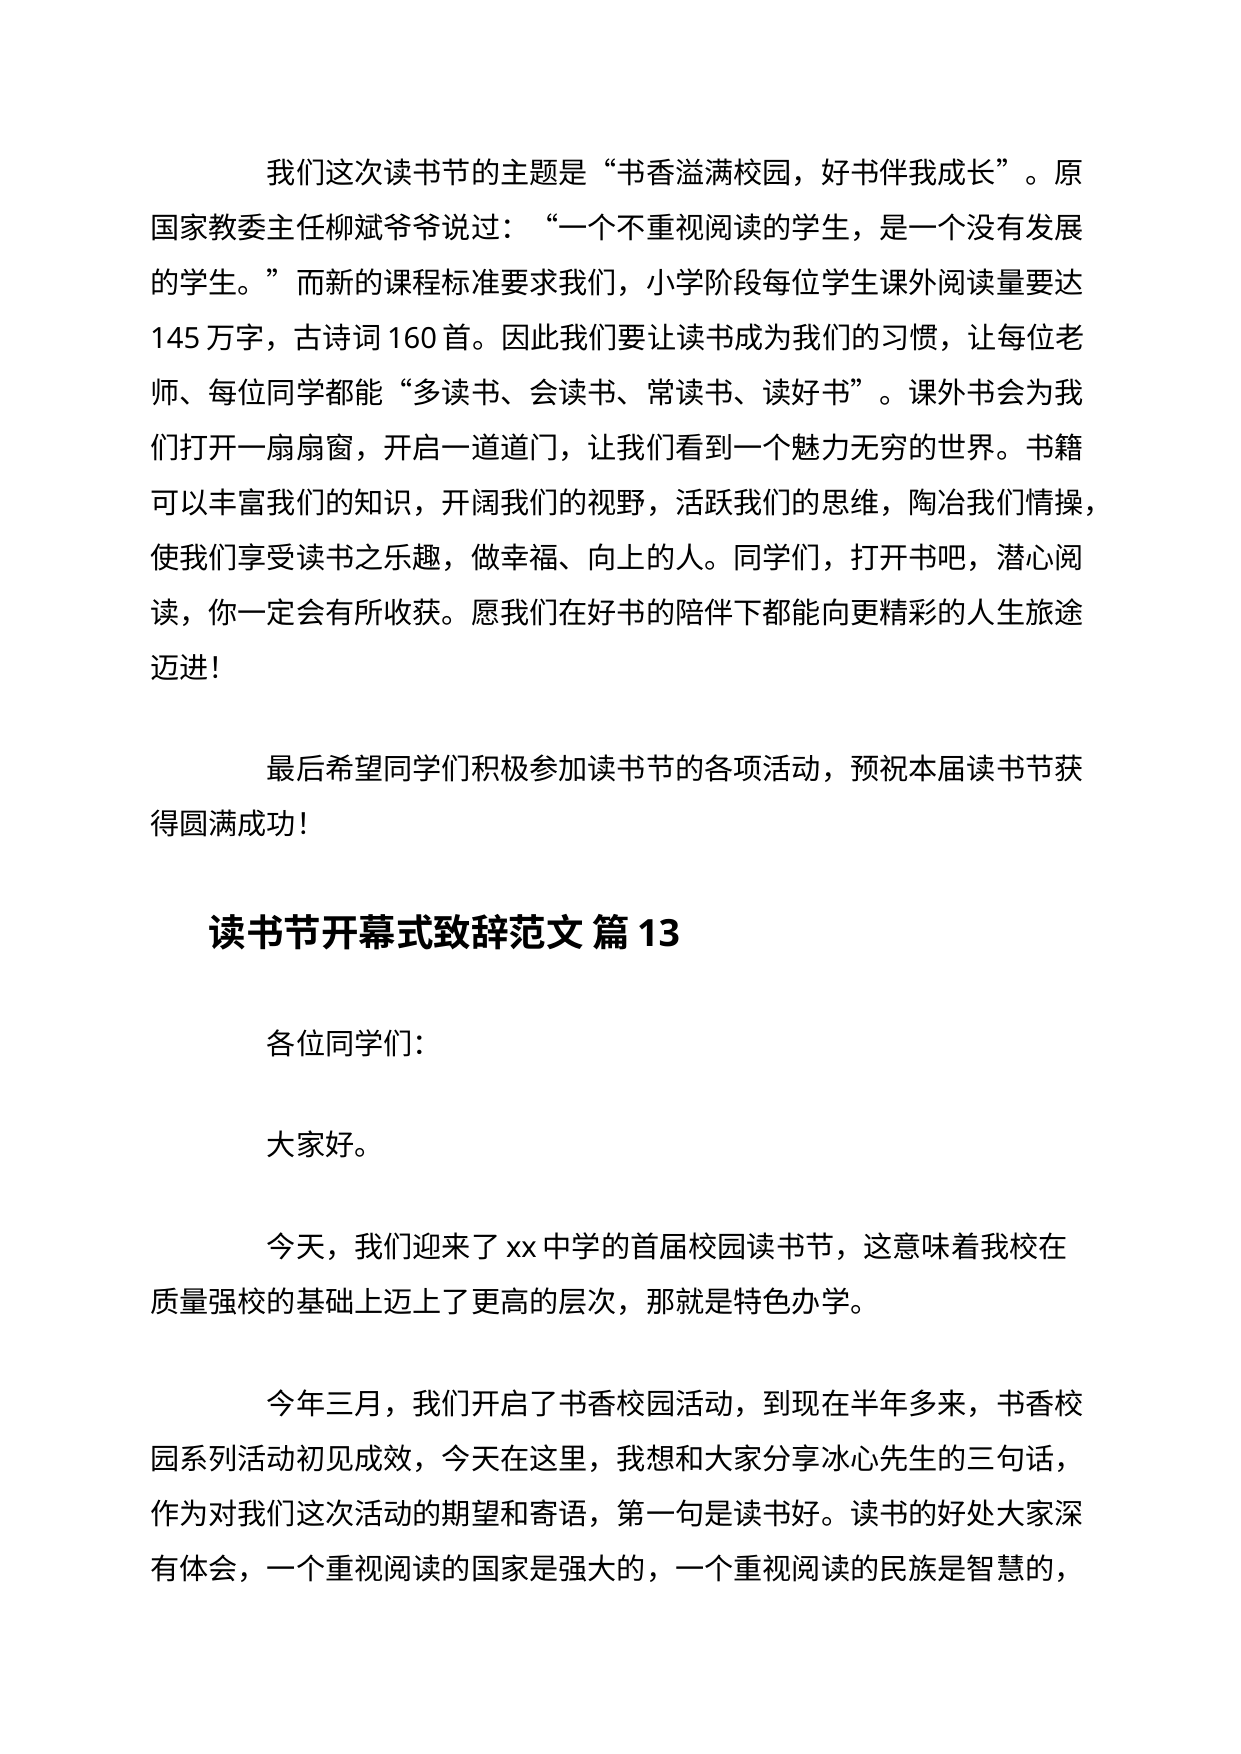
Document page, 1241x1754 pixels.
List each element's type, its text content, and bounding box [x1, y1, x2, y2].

text 读书节开幕式致辞范文 篇13 [150, 903, 1090, 957]
text 最后希望同学们积极参加读书节的各项活动，预祝本届读书节获得圆满成功！ [150, 746, 1090, 843]
text 今天，我们迎来了xx中学的首届校园读书节，这意味着我校在质量强校的基础上迈上了更高的层次，那就是特色办学。 [150, 1224, 1090, 1321]
text 各位同学们： [150, 1020, 1090, 1062]
text 大家好。 [150, 1122, 1090, 1164]
text 我们这次读书节的主题是“书香溢满校园，好书伴我成长”。原国家教委主任柳斌爷爷说过：“一个不重视阅读的学生，是一个没有发展的学生。”而新的课程标准要求我们，小学阶段每位学生课外阅读量要达145万字，古诗词160首。因此我们要让读书成为我们的习惯，让每位老师、每位同学都能“多读书、会读书、常读书、读好书”。课外书会为我们打开一扇扇窗，开启一道道门，让我们看到一个魅力无穷的世界。书籍可以丰富我们的知识，开阔我们的视野，活跃我们的思维，陶冶我们情操，使我们享受读书之乐趣，做幸福、向上的人。同学们，打开书吧，潜心阅读，你一定会有所收获。愿我们在好书的陪伴下都能向更精彩的人生旅途迈进！ [150, 150, 1090, 686]
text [150, 1381, 1090, 1587]
